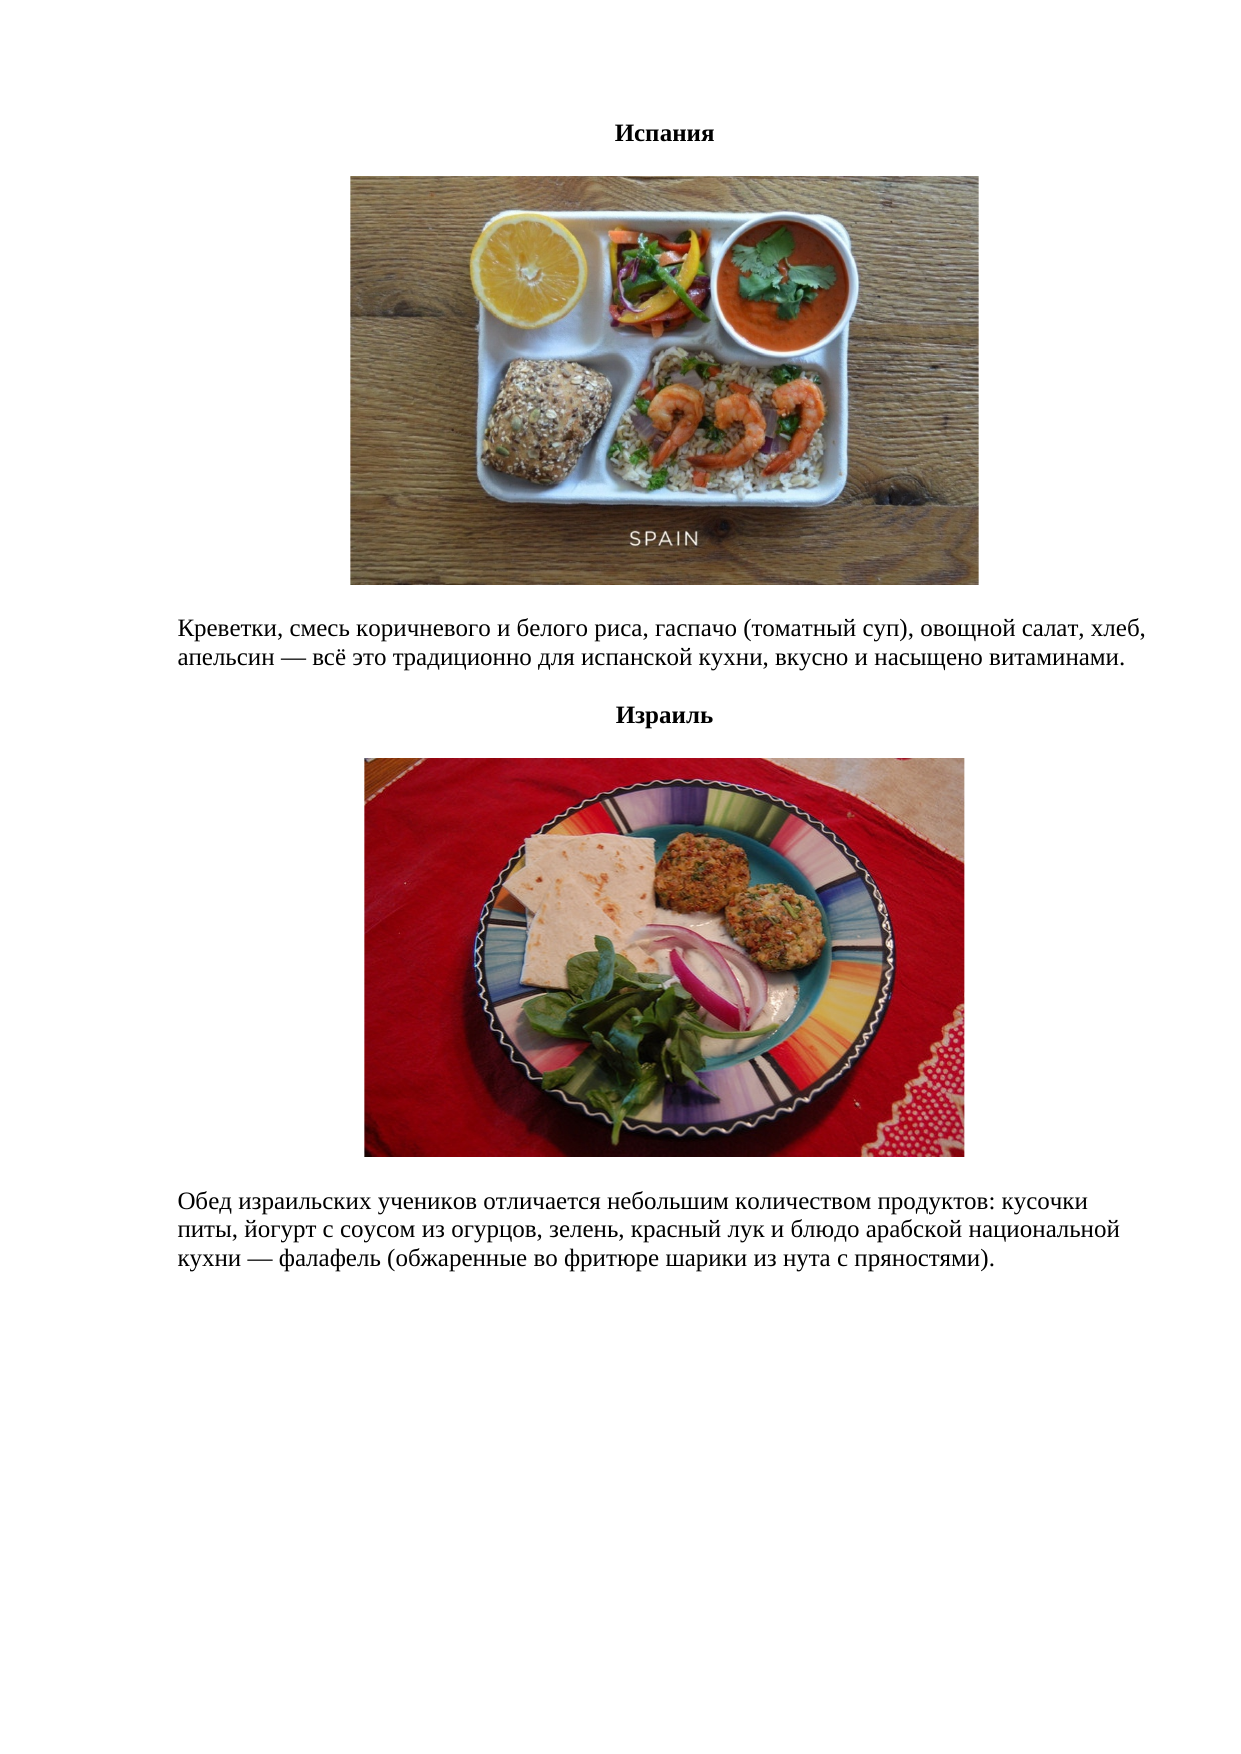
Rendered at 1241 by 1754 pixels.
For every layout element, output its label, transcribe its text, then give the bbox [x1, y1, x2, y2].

text Израиль [177, 700, 1152, 729]
text Обед израильских учеников отличается небольшим количеством продуктов: кусочки питы, йогурт с соусом из огурцов, зелень, красный лук и блюдо арабской национальной кухни — фалафель (обжаренные во фритюре шарики из нута с пряностями). [177, 1186, 1152, 1272]
picture [350, 176, 979, 585]
text Креветки, смесь коричневого и белого риса, гаспачо (томатный суп), овощной салат, хлеб, апельсин — всё это традиционно для испанской кухни, вкусно и насыщено витаминами. [177, 613, 1152, 671]
text Испания [177, 118, 1152, 147]
picture [364, 758, 965, 1157]
